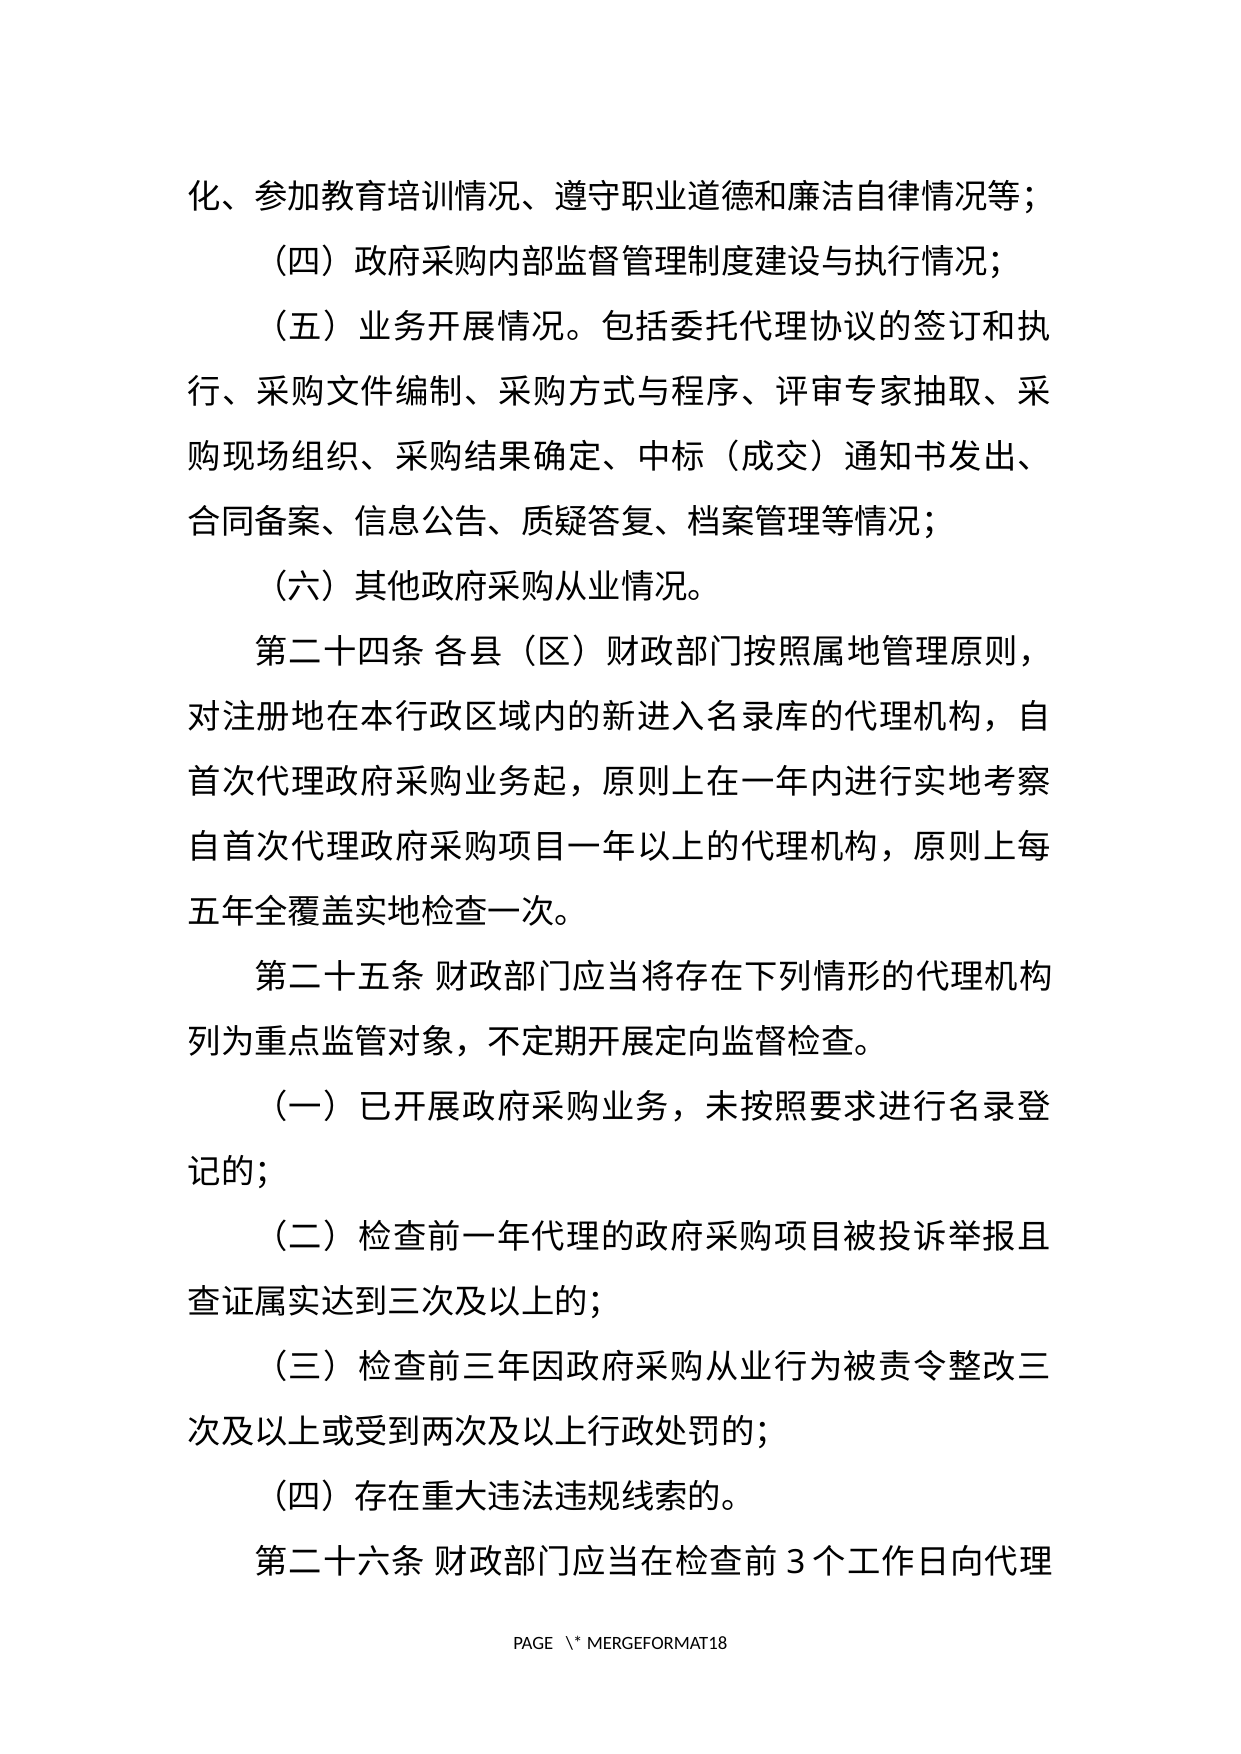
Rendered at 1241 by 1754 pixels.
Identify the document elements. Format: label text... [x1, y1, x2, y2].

text （四）政府采购内部监督管理制度建设与执行情况； [187, 227, 1053, 292]
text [187, 1527, 1053, 1592]
text （三）检查前三年因政府采购从业行为被责令整改三次及以上或受到两次及以上行政处罚的； [187, 1332, 1053, 1462]
text （五）业务开展情况。包括委托代理协议的签订和执行、采购文件编制、采购方式与程序、评审专家抽取、采购现场组织、采购结果确定、中标（成交）通知书发出、合同备案、信息公告、质疑答复、档案管理等情况； [187, 292, 1053, 552]
text （六）其他政府采购从业情况。 [187, 552, 1053, 617]
text （四）存在重大违法违规线索的。 [187, 1462, 1053, 1527]
text 第二十五条 财政部门应当将存在下列情形的代理机构列为重点监管对象，不定期开展定向监督检查。 [187, 942, 1053, 1072]
text （二）检查前一年代理的政府采购项目被投诉举报且查证属实达到三次及以上的； [187, 1202, 1053, 1332]
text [187, 162, 1053, 227]
text 第二十四条 各县（区）财政部门按照属地管理原则，对注册地在本行政区域内的新进入名录库的代理机构，自首次代理政府采购业务起，原则上在一年内进行实地考察；自首次代理政府采购项目一年以上的代理机构，原则上每五年全覆盖实地检查一次。 [187, 617, 1053, 942]
text （一）已开展政府采购业务，未按照要求进行名录登记的； [187, 1072, 1053, 1202]
